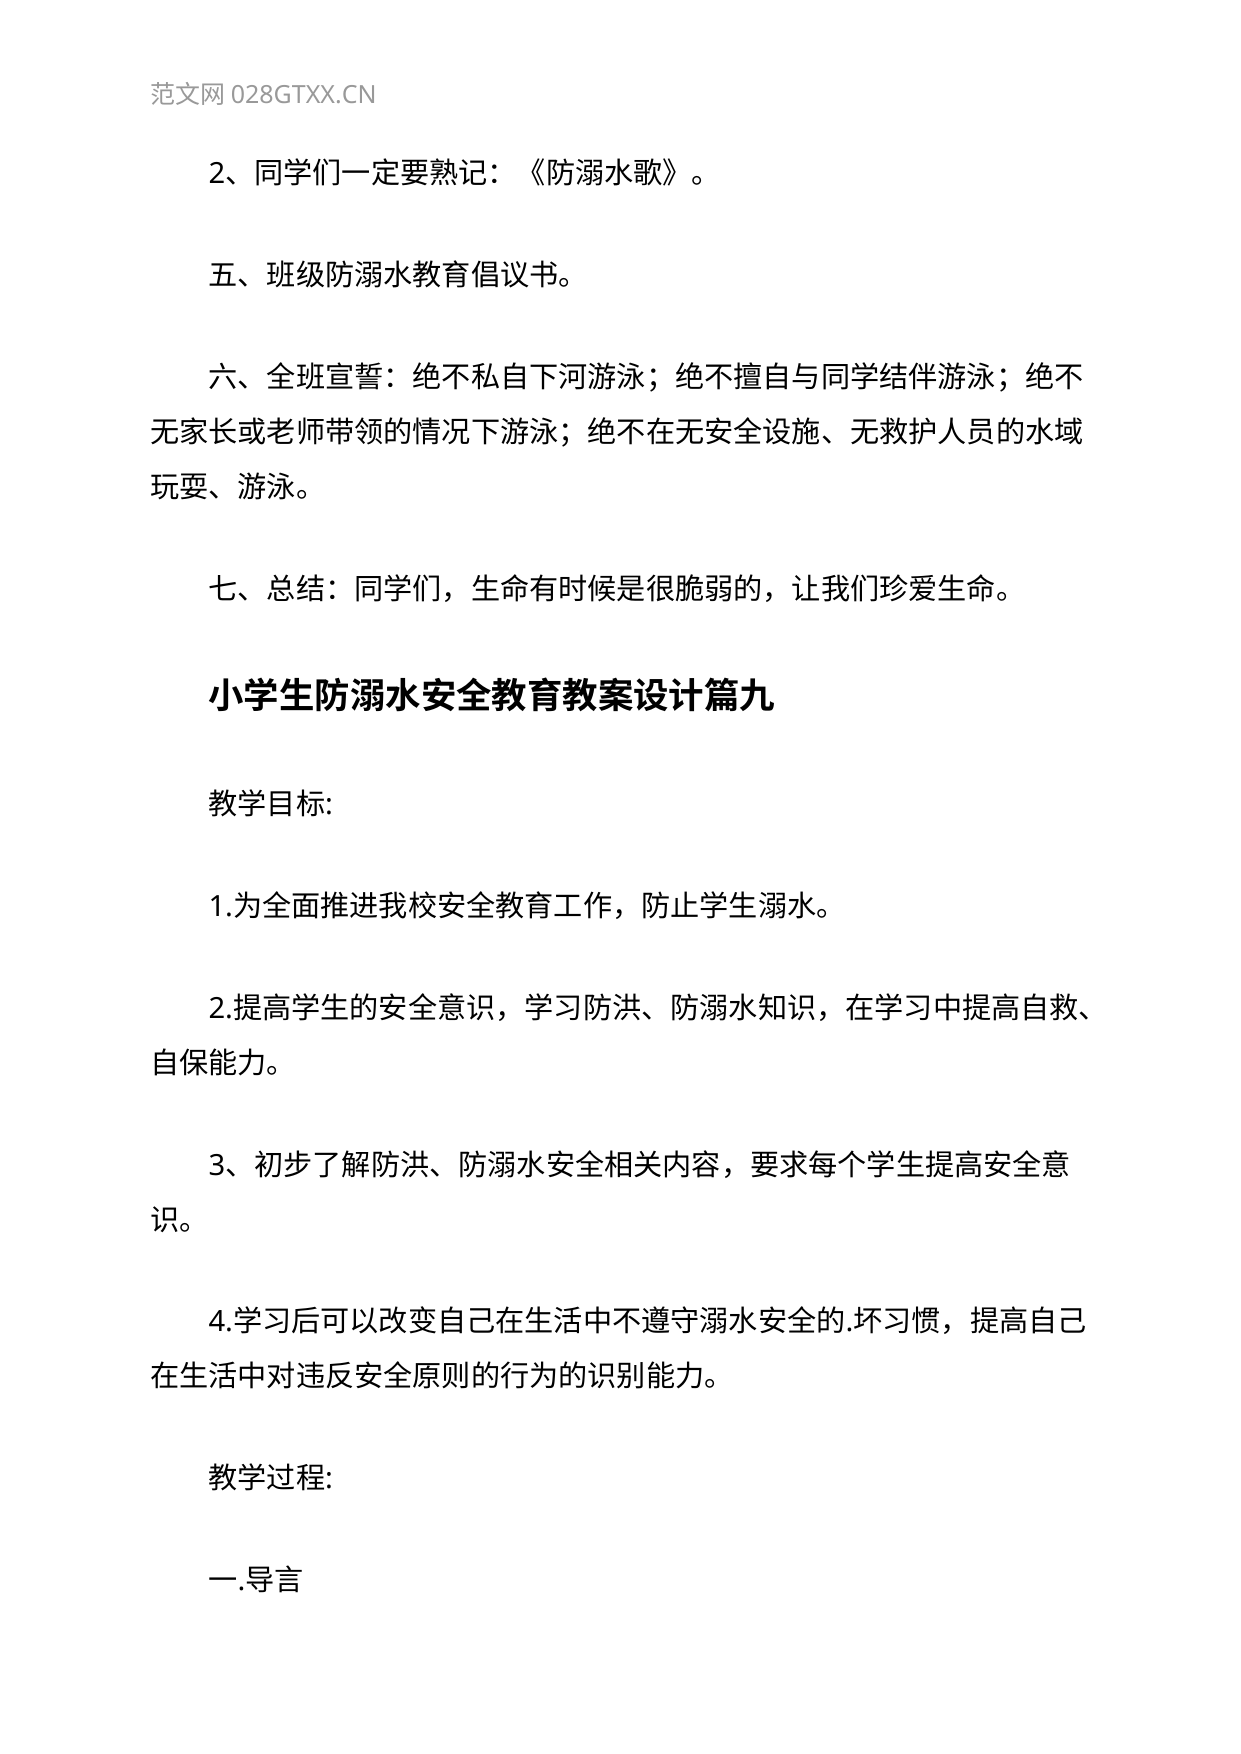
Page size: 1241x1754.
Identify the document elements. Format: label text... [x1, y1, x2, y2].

text 2.提高学生的安全意识，学习防洪、防溺水知识，在学习中提高自救、自保能力。 [150, 984, 1090, 1082]
text 六、全班宣誓：绝不私自下河游泳；绝不擅自与同学结伴游泳；绝不无家长或老师带领的情况下游泳；绝不在无安全设施、无救护人员的水域玩耍、游泳。 [150, 354, 1090, 506]
text 4.学习后可以改变自己在生活中不遵守溺水安全的.坏习惯，提高自己在生活中对违反安全原则的行为的识别能力。 [150, 1298, 1090, 1395]
text 小学生防溺水安全教育教案设计篇九 [150, 667, 1090, 718]
text 七、总结：同学们，生命有时候是很脆弱的，让我们珍爱生命。 [150, 565, 1090, 608]
text 3、初步了解防洪、防溺水安全相关内容，要求每个学生提高安全意识。 [150, 1141, 1090, 1238]
text 一.导言 [150, 1557, 1090, 1599]
text 教学过程: [150, 1455, 1090, 1497]
text 教学目标: [150, 781, 1090, 823]
text 2、同学们一定要熟记：《防溺水歌》。 [150, 150, 1090, 192]
text 1.为全面推进我校安全教育工作，防止学生溺水。 [150, 882, 1090, 925]
text 五、班级防溺水教育倡议书。 [150, 252, 1090, 294]
